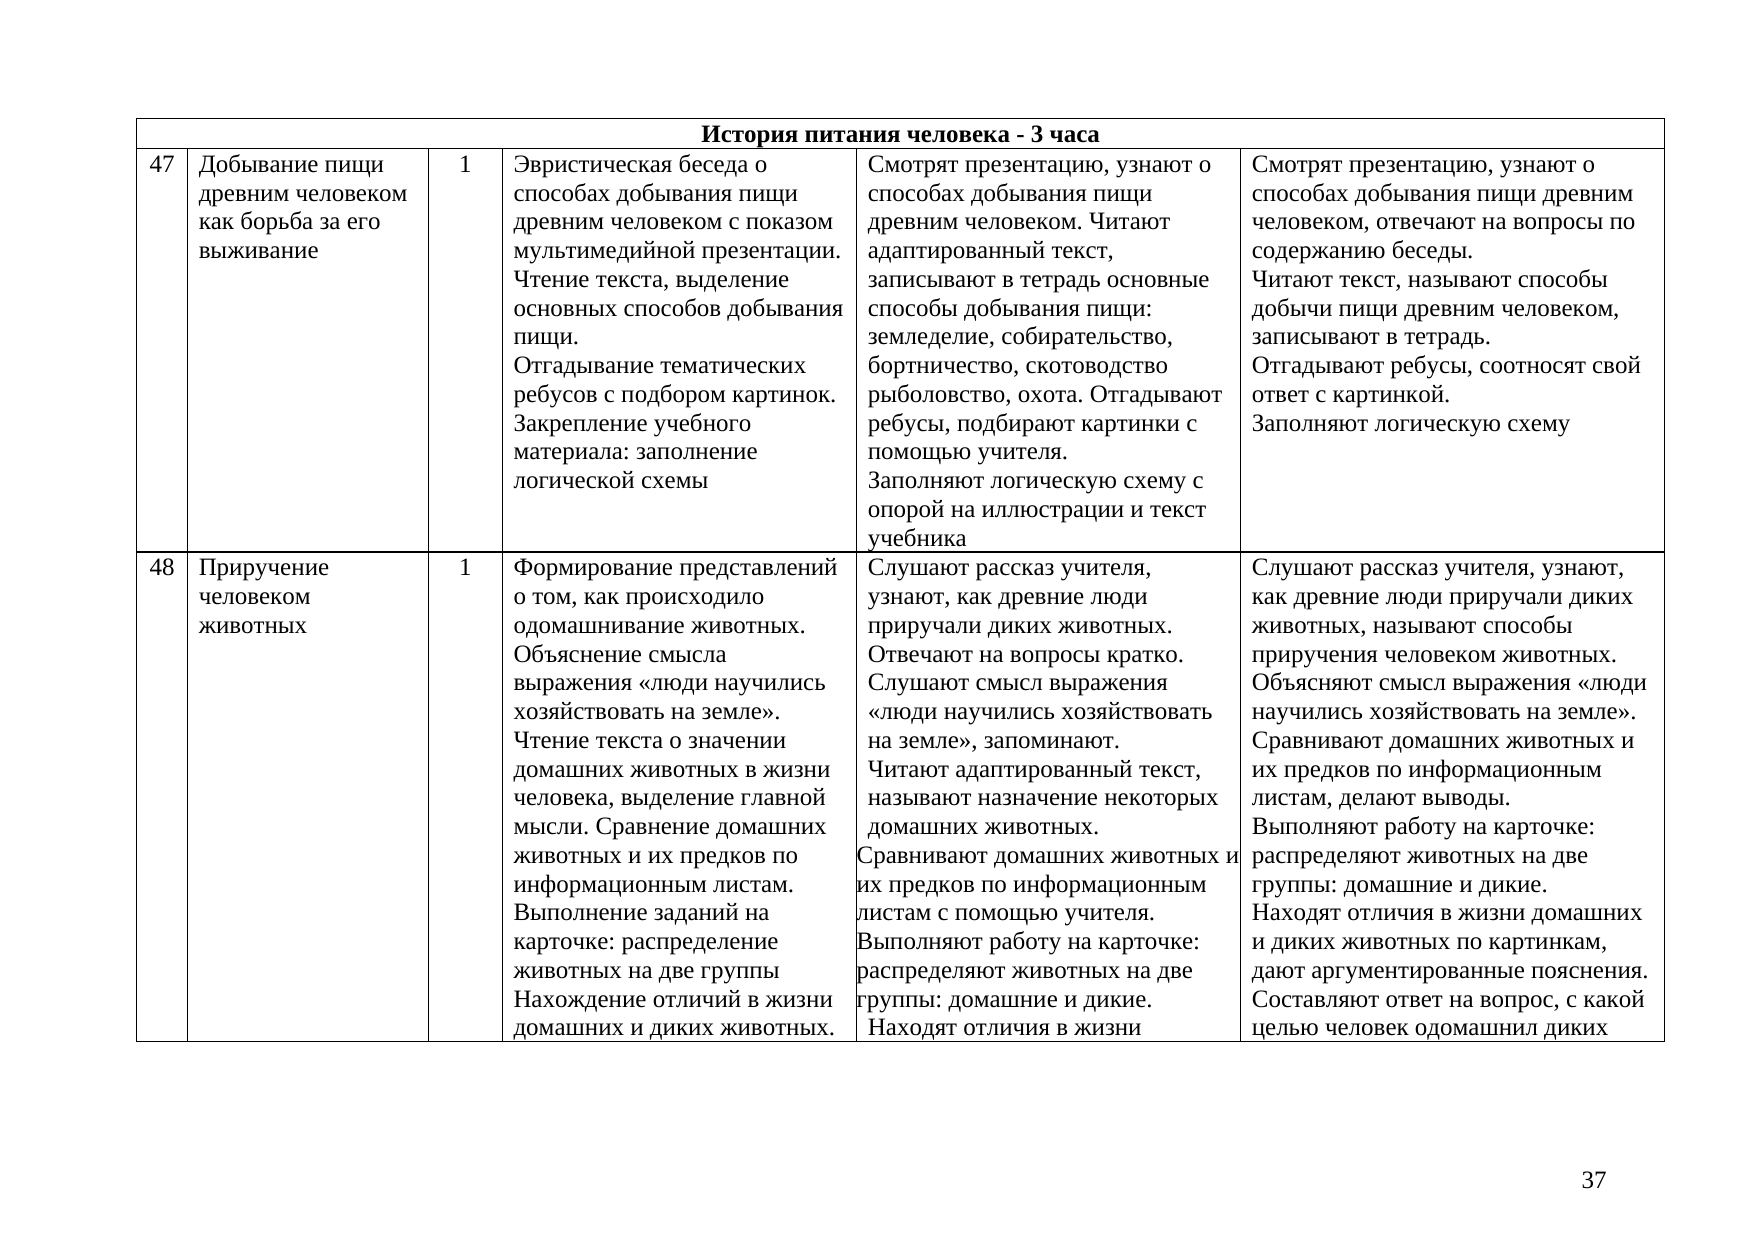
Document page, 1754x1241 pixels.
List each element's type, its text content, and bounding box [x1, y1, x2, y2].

table_cell 1 [429, 553, 502, 1041]
table_cell 47 [137, 149, 187, 551]
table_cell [1241, 553, 1664, 1041]
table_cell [503, 553, 856, 1041]
table_cell 1 [429, 149, 502, 551]
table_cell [188, 553, 428, 1041]
table_header История питания человека - 3 часа [137, 119, 1664, 148]
table_cell Добывание пищи древним человеком как борьба за его выживание [188, 149, 428, 551]
table_cell 48 [137, 553, 187, 1041]
table_cell Смотрят презентацию, узнают о способах добывания пищи древним человеком. Читают адаптированный текст, записывают в тетрадь основные способы добывания пищи: земледелие, собирательство, бортничество, скотоводство рыболовство, охота. Отгадывают ребусы, подбирают картинки с помощью учителя. Заполняют логическую схему с опорой на иллюстрации и текст учебника [857, 149, 1240, 551]
table_cell Смотрят презентацию, узнают о способах добывания пищи древним человеком, отвечают на вопросы по содержанию беседы. Читают текст, называют способы добычи пищи древним человеком, записывают в тетрадь. Отгадывают ребусы, соотносят свой ответ с картинкой. Заполняют логическую схему [1241, 149, 1664, 551]
table_cell Эвристическая беседа о способах добывания пищи древним человеком с показом мультимедийной презентации. Чтение текста, выделение основных способов добывания пищи. Отгадывание тематических ребусов с подбором картинок. Закрепление учебного материала: заполнение логической схемы [503, 149, 856, 551]
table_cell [857, 553, 1240, 1041]
